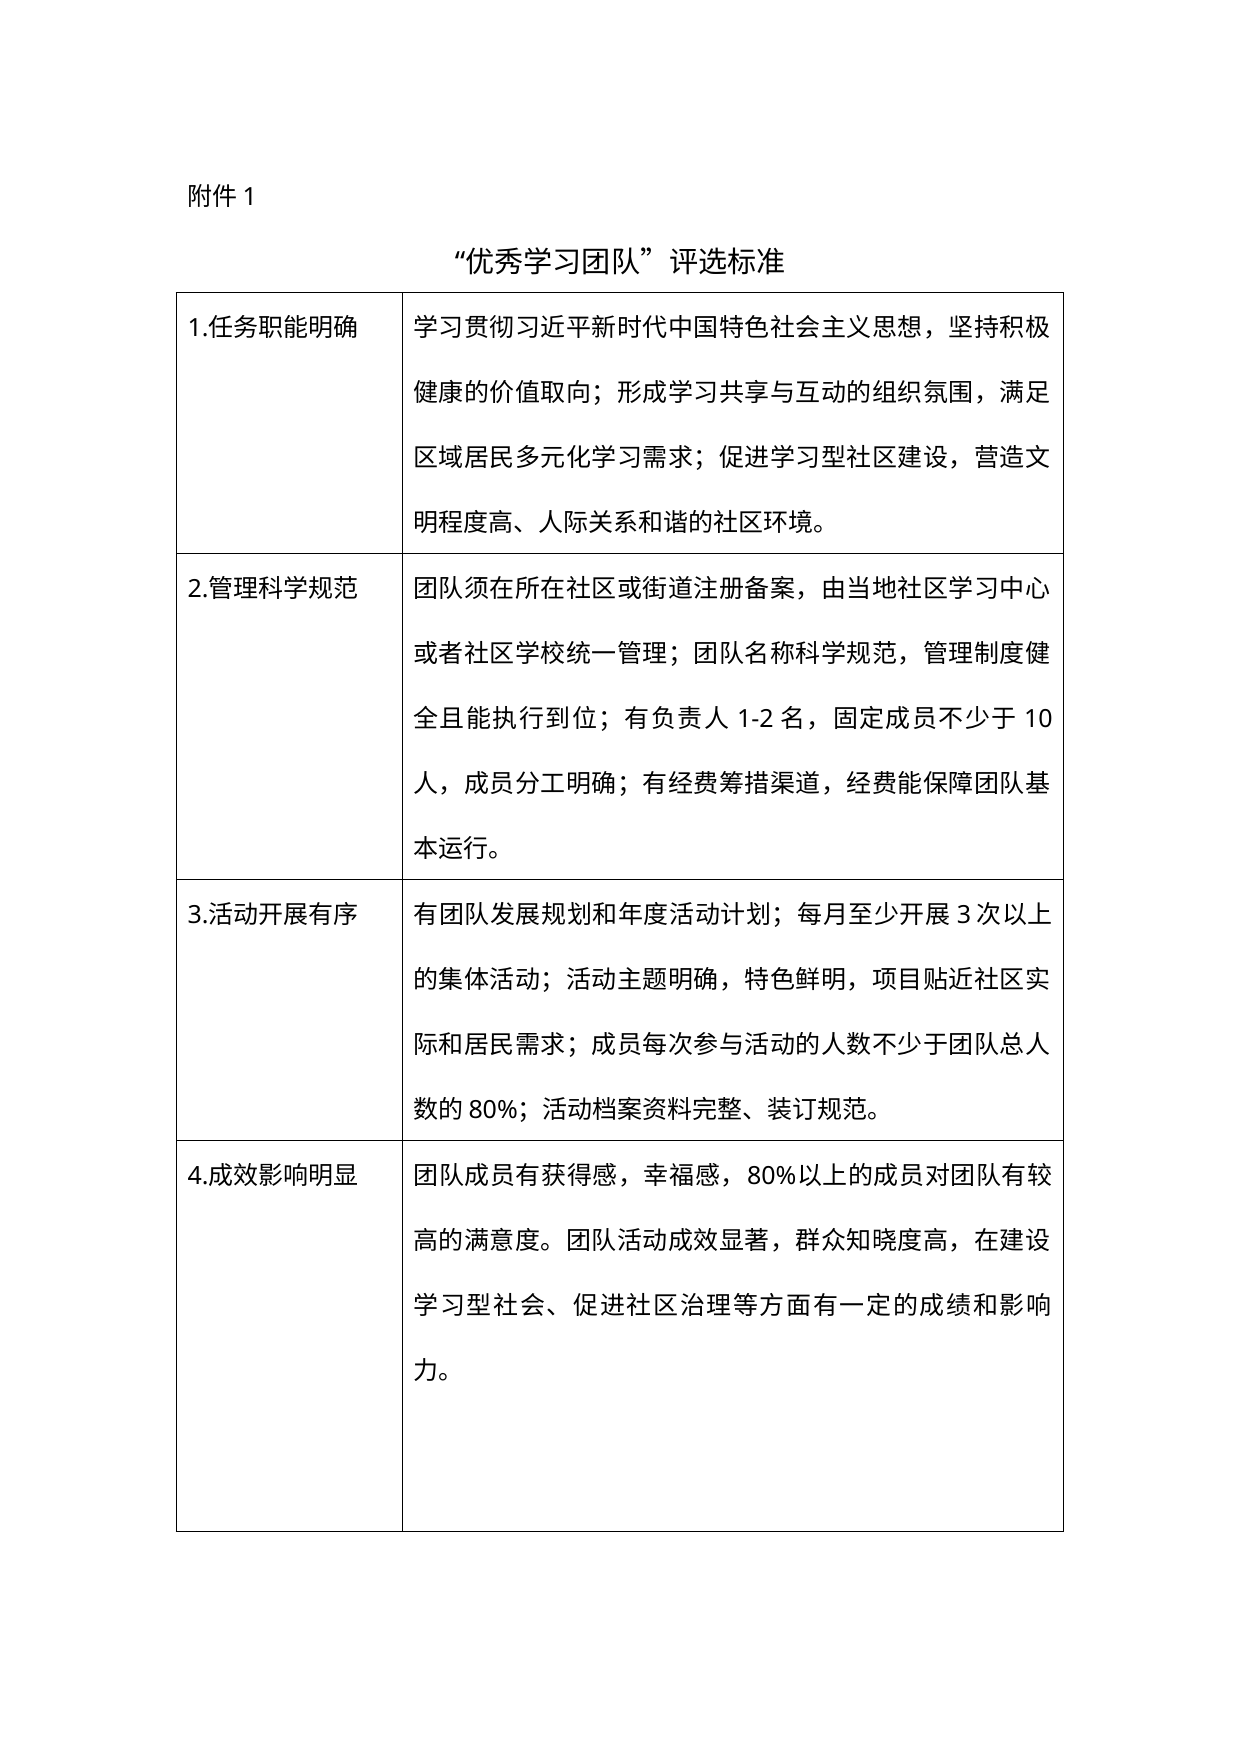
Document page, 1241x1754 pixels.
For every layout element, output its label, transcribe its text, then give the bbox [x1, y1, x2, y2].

text “优秀学习团队”评选标准 [187, 227, 1053, 292]
table_header 1.任务职能明确 [177, 293, 402, 553]
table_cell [403, 1141, 1063, 1531]
table_cell 有团队发展规划和年度活动计划；每月至少开展3次以上的集体活动；活动主题明确，特色鲜明，项目贴近社区实际和居民需求；成员每次参与活动的人数不少于团队总人数的80%；活动档案资料完整、装订规范。 [403, 880, 1063, 1140]
table_cell 3.活动开展有序 [177, 880, 402, 1140]
text 附件1 [187, 162, 1053, 227]
table_cell 2.管理科学规范 [177, 554, 402, 879]
table_cell 团队须在所在社区或街道注册备案，由当地社区学习中心或者社区学校统一管理；团队名称科学规范，管理制度健全且能执行到位；有负责人1-2名，固定成员不少于10人，成员分工明确；有经费筹措渠道，经费能保障团队基本运行。 [403, 554, 1063, 879]
table_header 学习贯彻习近平新时代中国特色社会主义思想，坚持积极健康的价值取向；形成学习共享与互动的组织氛围，满足区域居民多元化学习需求；促进学习型社区建设，营造文明程度高、人际关系和谐的社区环境。 [403, 293, 1063, 553]
table_cell 4.成效影响明显 [177, 1141, 402, 1531]
